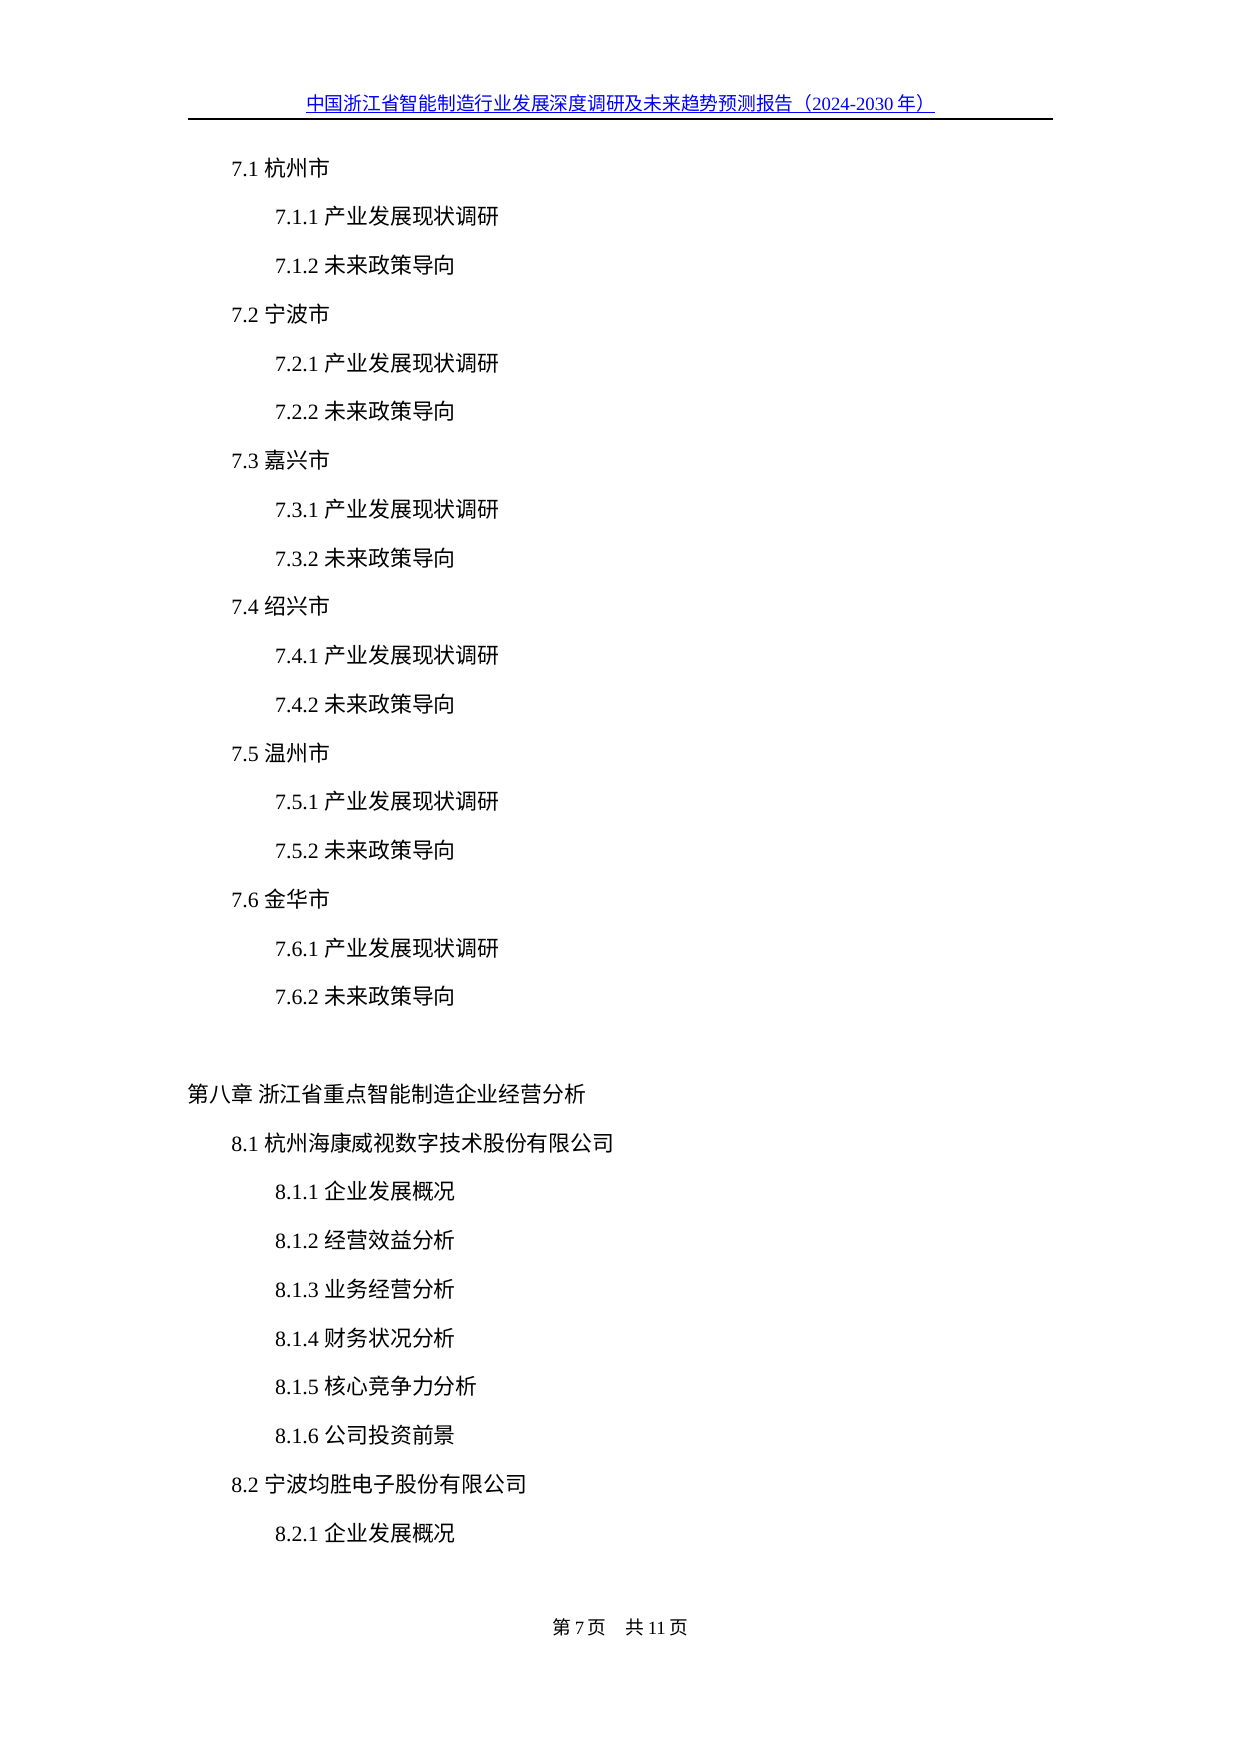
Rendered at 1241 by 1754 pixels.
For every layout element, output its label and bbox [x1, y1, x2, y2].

text [187, 150, 1053, 1548]
